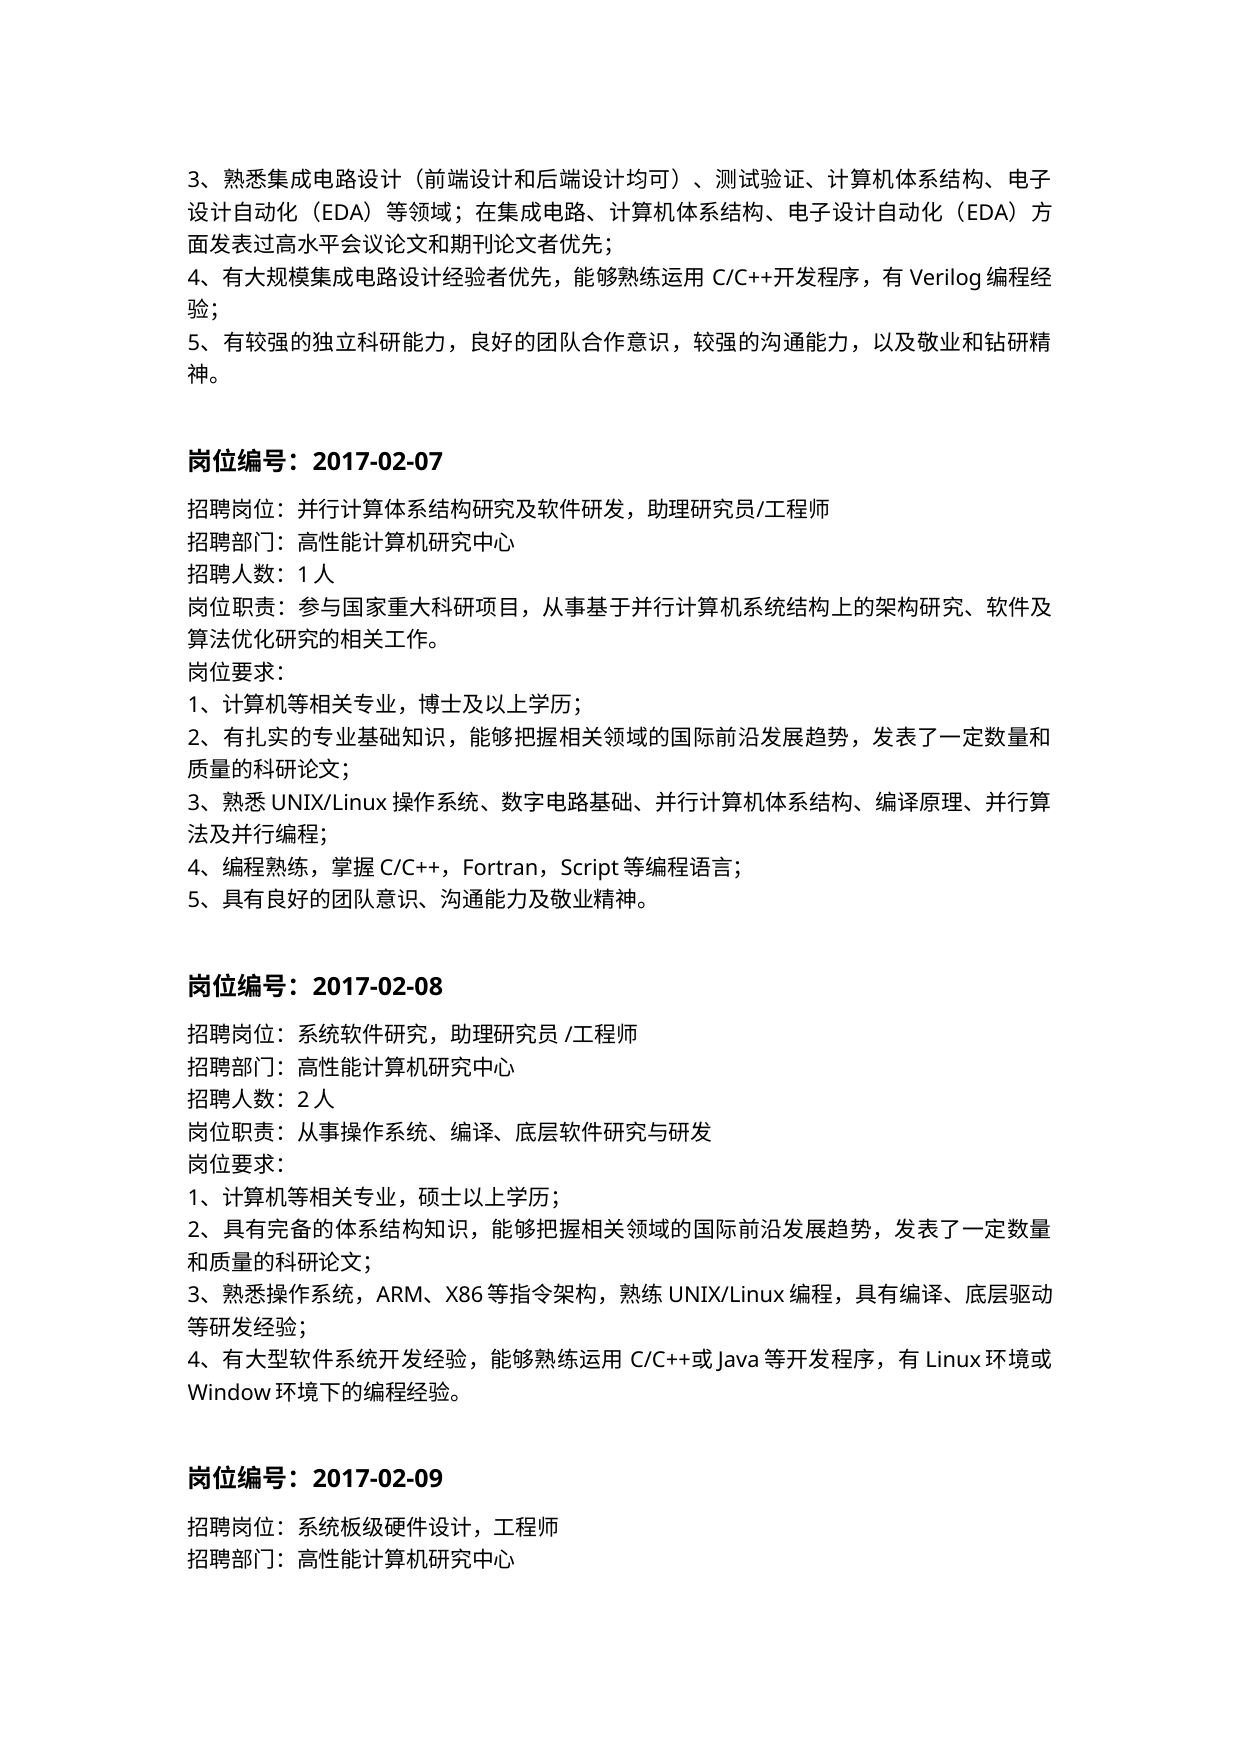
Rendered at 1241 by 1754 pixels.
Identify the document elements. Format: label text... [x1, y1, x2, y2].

text 2、有扎实的专业基础知识，能够把握相关领域的国际前沿发展趋势，发表了一定数量和质量的科研论文； [187, 719, 1053, 784]
text 岗位职责：参与国家重大科研项目，从事基于并行计算机系统结构上的架构研究、软件及算法优化研究的相关工作。 [187, 589, 1053, 654]
text 5、有较强的独立科研能力，良好的团队合作意识，较强的沟通能力，以及敬业和钻研精神。 [187, 324, 1053, 389]
text 岗位要求： [187, 654, 1053, 687]
text 招聘部门：高性能计算机研究中心 [187, 1542, 1053, 1574]
text 4、编程熟练，掌握C/C++，Fortran，Script等编程语言； [187, 849, 1053, 882]
text 1、计算机等相关专业，硕士以上学历； [187, 1179, 1053, 1212]
text 3、熟悉操作系统，ARM、X86等指令架构，熟练UNIX/Linux编程，具有编译、底层驱动等研发经验； [187, 1277, 1053, 1342]
text 1、计算机等相关专业，博士及以上学历； [187, 687, 1053, 719]
text 招聘人数：2人 [187, 1082, 1053, 1114]
text 4、有大规模集成电路设计经验者优先，能够熟练运用C/C++开发程序，有Verilog编程经验； [187, 259, 1053, 324]
text 招聘部门：高性能计算机研究中心 [187, 524, 1053, 557]
title 岗位编号：2017-02-08 [187, 952, 1053, 1017]
text 5、具有良好的团队意识、沟通能力及敬业精神。 [187, 882, 1053, 914]
text 招聘岗位：系统软件研究，助理研究员 /工程师 [187, 1017, 1053, 1049]
text 2、具有完备的体系结构知识，能够把握相关领域的国际前沿发展趋势，发表了一定数量和质量的科研论文； [187, 1212, 1053, 1277]
title 岗位编号：2017-02-09 [187, 1444, 1053, 1509]
text 4、有大型软件系统开发经验，能够熟练运用C/C++或Java等开发程序，有Linux环境或Window环境下的编程经验。 [187, 1342, 1053, 1407]
text 岗位要求： [187, 1147, 1053, 1179]
text 招聘岗位：系统板级硬件设计，工程师 [187, 1509, 1053, 1542]
title 岗位编号：2017-02-07 [187, 427, 1053, 492]
text 岗位职责：从事操作系统、编译、底层软件研究与研发 [187, 1114, 1053, 1147]
text 3、熟悉集成电路设计（前端设计和后端设计均可）、测试验证、计算机体系结构、电子设计自动化（EDA）等领域；在集成电路、计算机体系结构、电子设计自动化（EDA）方面发表过高水平会议论文和期刊论文者优先； [187, 162, 1053, 259]
text 招聘岗位：并行计算体系结构研究及软件研发，助理研究员/工程师 [187, 492, 1053, 524]
text 3、熟悉UNIX/Linux操作系统、数字电路基础、并行计算机体系结构、编译原理、并行算法及并行编程； [187, 784, 1053, 849]
text 招聘部门：高性能计算机研究中心 [187, 1049, 1053, 1082]
text 招聘人数：1人 [187, 557, 1053, 589]
